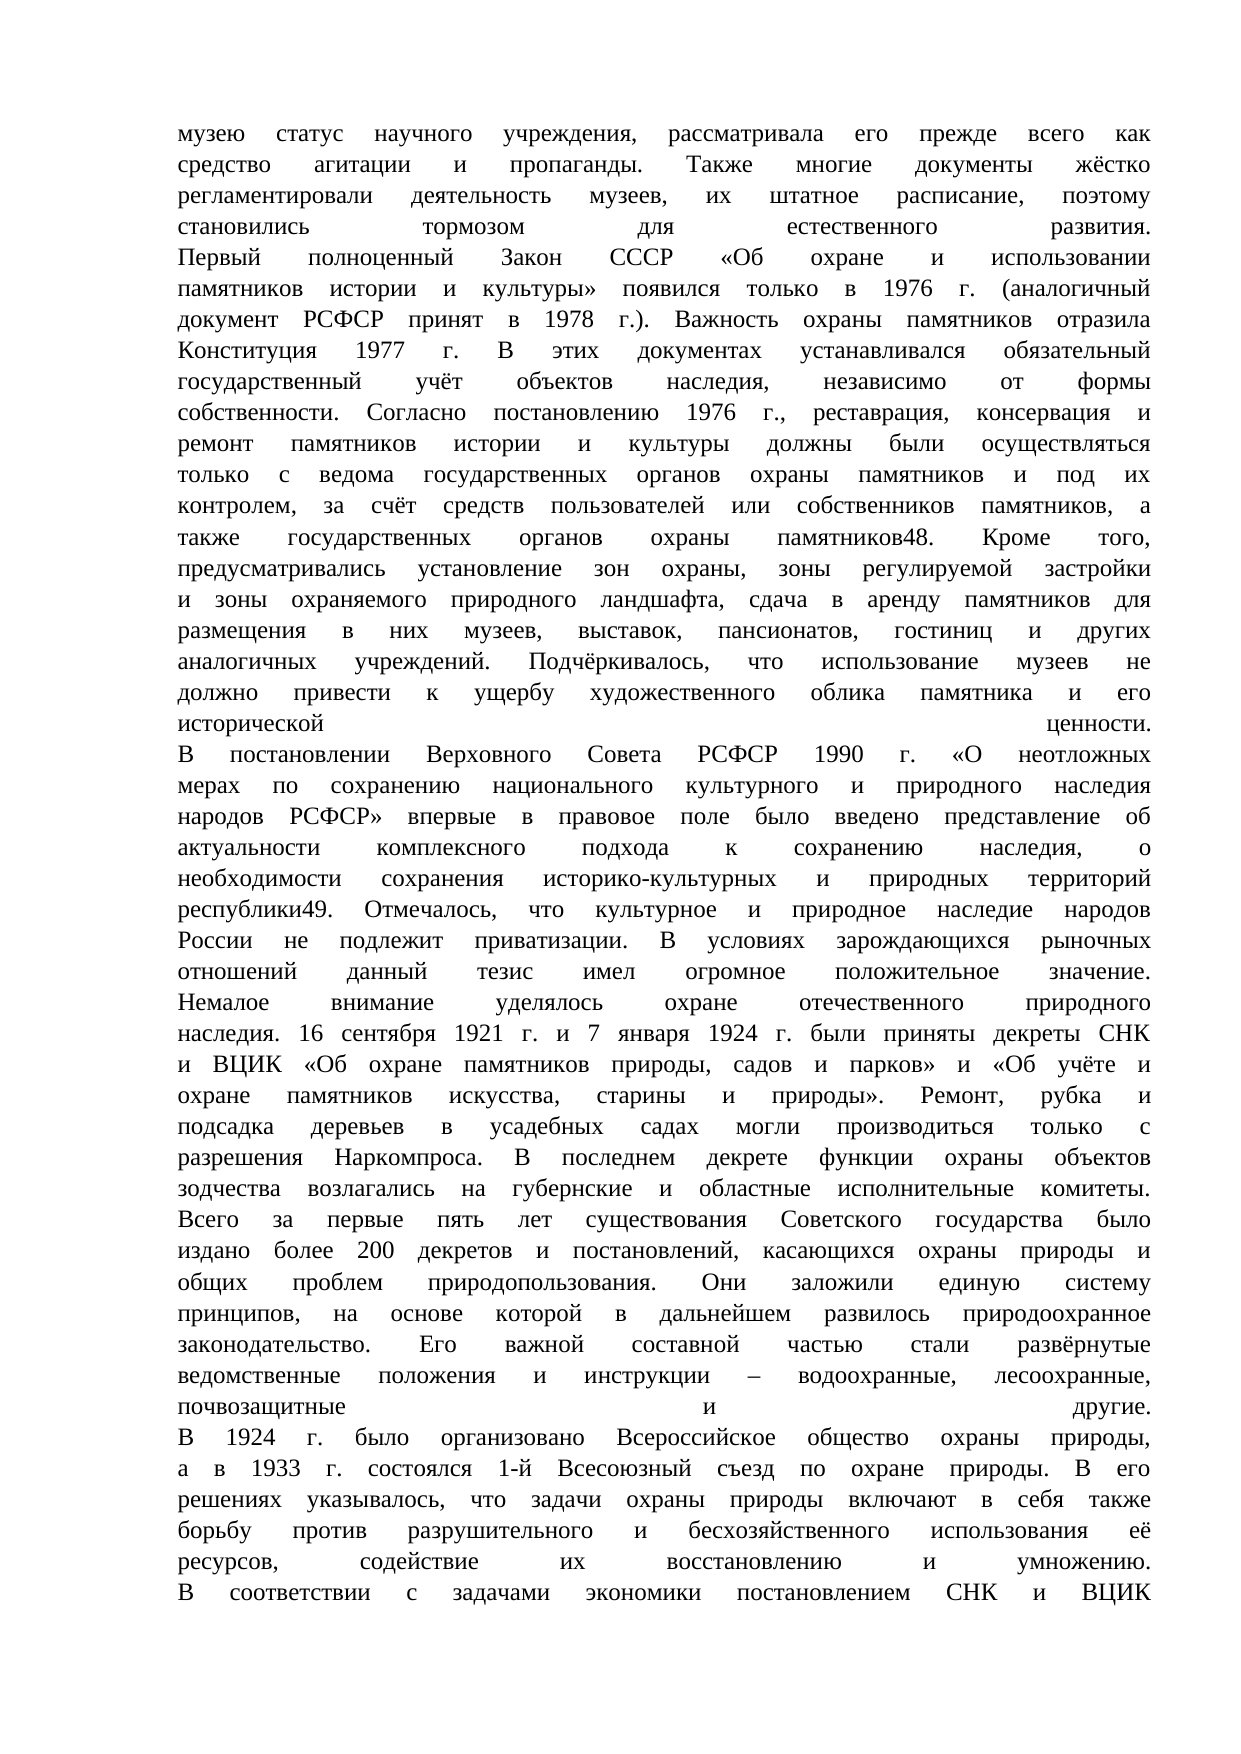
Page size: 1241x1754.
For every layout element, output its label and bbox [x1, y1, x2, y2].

text [177, 118, 1152, 1606]
